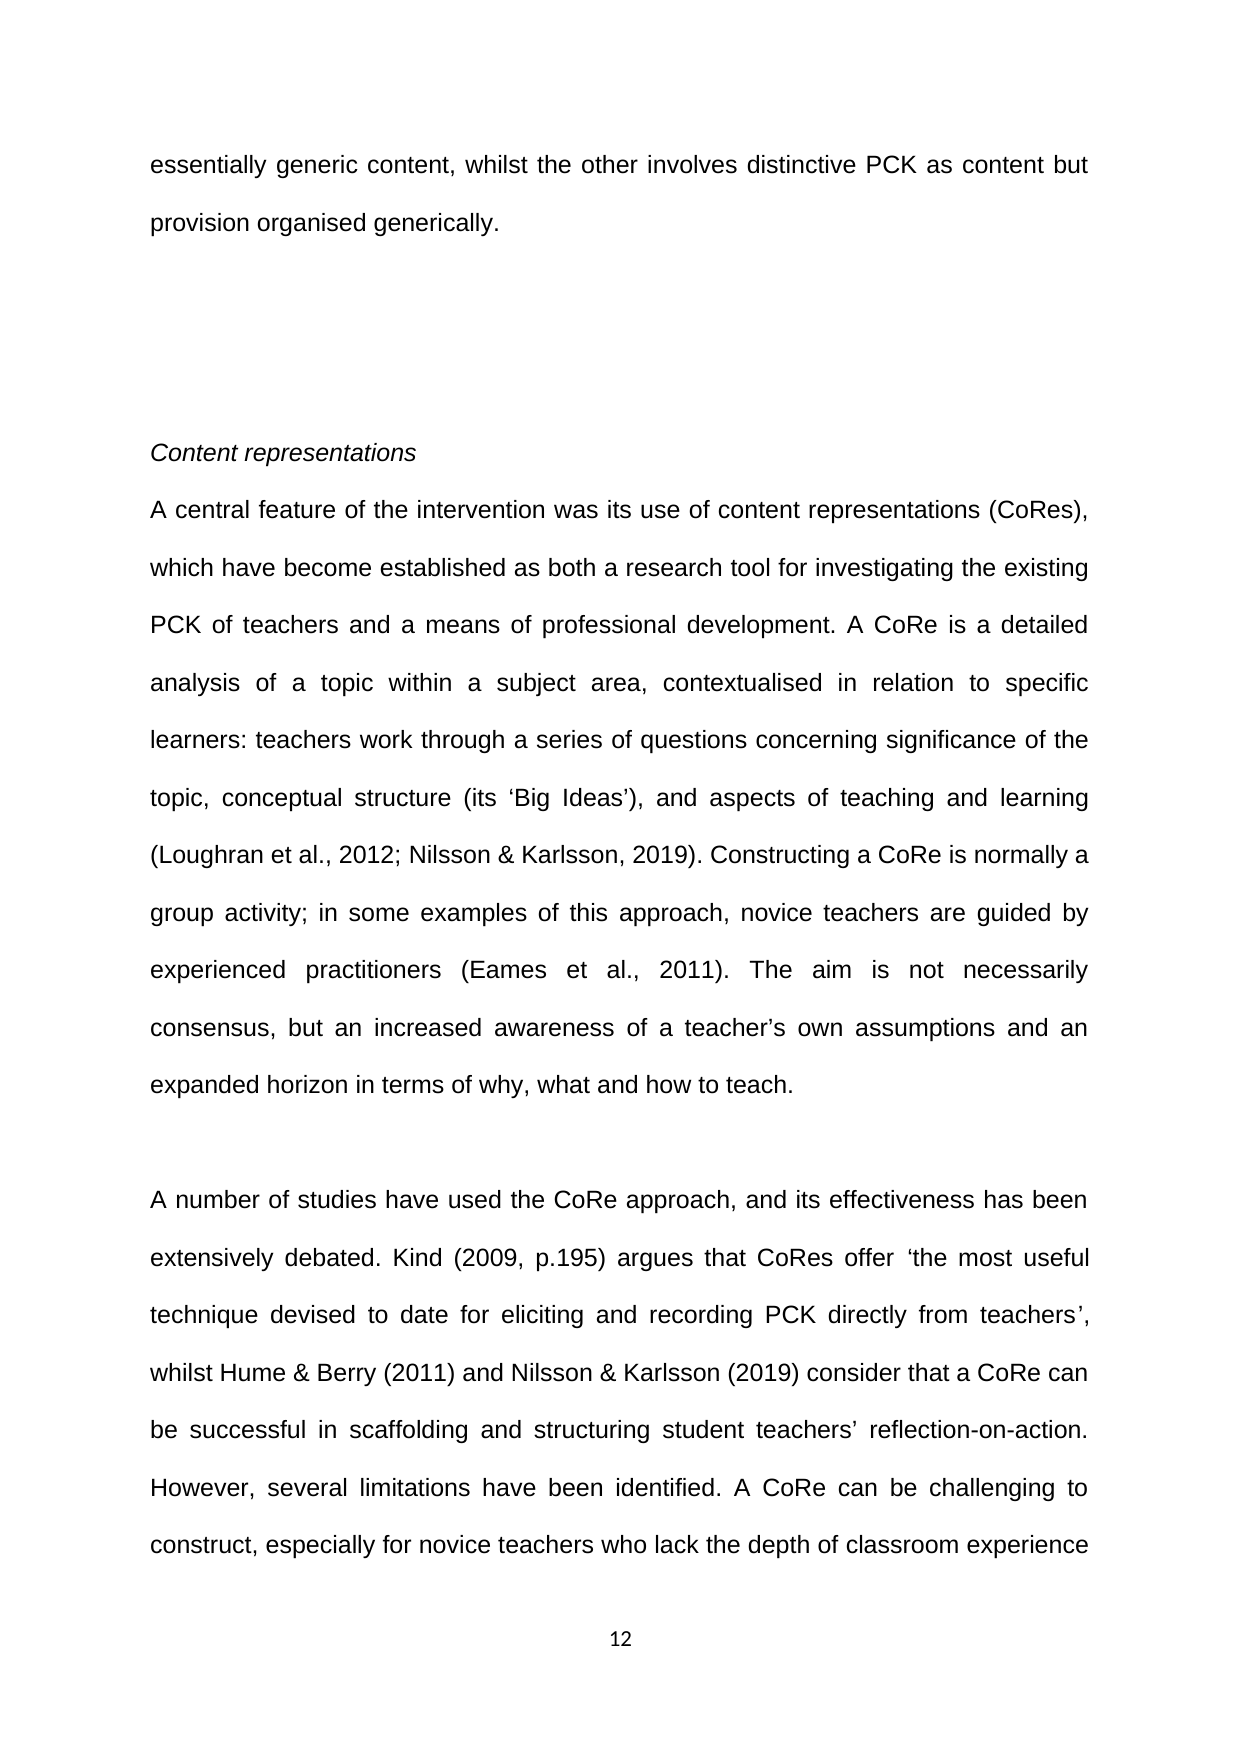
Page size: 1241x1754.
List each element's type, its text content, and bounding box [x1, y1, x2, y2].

text A central feature of the intervention was its use of content representations (CoRes), which have become established as both a research tool for investigating the existing PCK of teachers and a means of professional development. A CoRe is a detailed analysis of a topic within a subject area, contextualised in relation to specific learners: teachers work through a series of questions concerning significance of the topic, conceptual structure (its ‘Big Ideas’), and aspects of teaching and learning (Loughran et al., 2012; Nilsson & Karlsson, 2019). Constructing a CoRe is normally a group activity; in some examples of this approach, novice teachers are guided by experienced practitioners (Eames et al., 2011). The aim is not necessarily consensus, but an increased awareness of a teacher’s own assumptions and an expanded horizon in terms of why, what and how to teach. [150, 495, 1090, 1099]
text Content representations [150, 437, 1090, 466]
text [150, 150, 1090, 236]
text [150, 1185, 1090, 1559]
